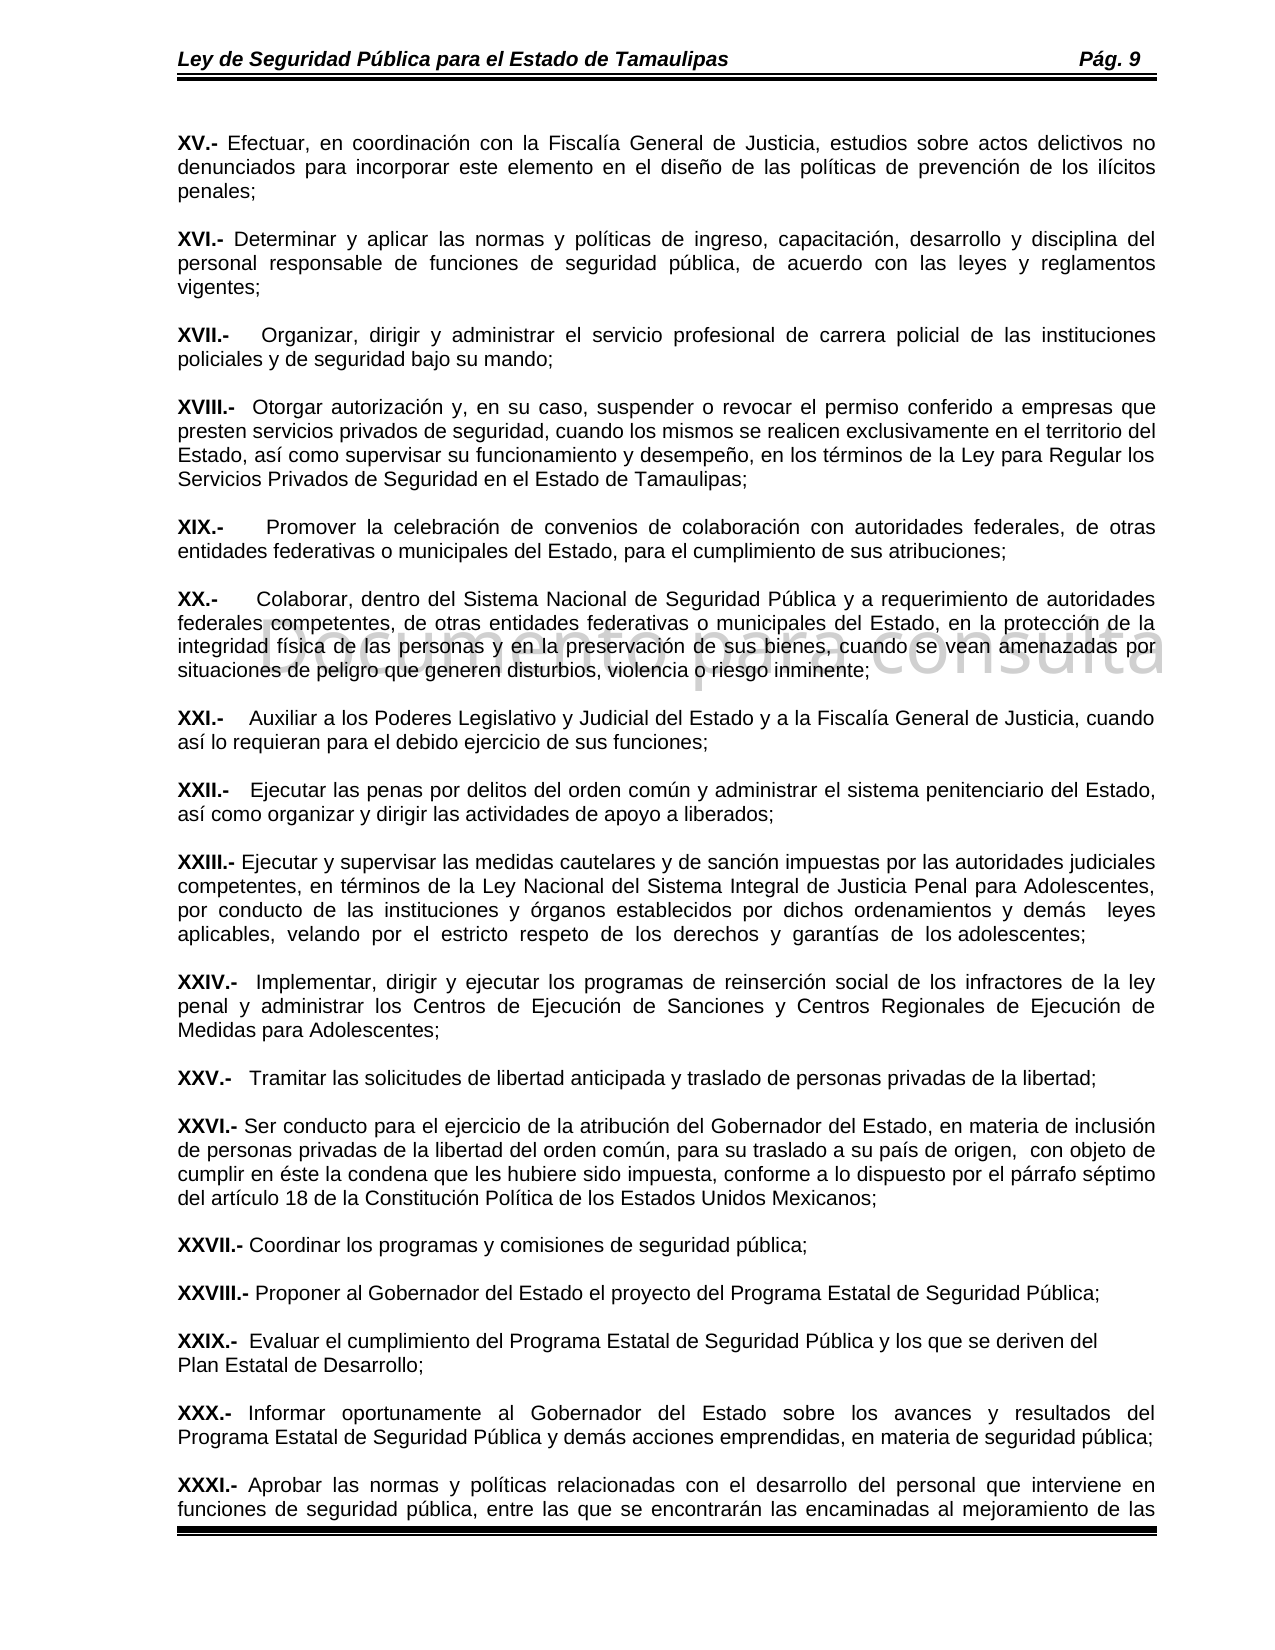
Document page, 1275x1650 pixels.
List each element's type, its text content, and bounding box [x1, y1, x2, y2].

text XXIX.- Evaluar el cumplimiento del Programa Estatal de Seguridad Pública y los que se deriven del [177, 1329, 1157, 1353]
text XXIII.- Ejecutar y supervisar las medidas cautelares y de sanción impuestas por las autoridades judiciales competentes, en términos de la Ley Nacional del Sistema Integral de Justicia Penal para Adolescentes, por conducto de las instituciones y órganos establecidos por dichos ordenamientos y demás leyes aplicables, velando por el estricto respeto de los derechos y garantías de los adolescentes; [177, 850, 1157, 946]
text XX.- Colaborar, dentro del Sistema Nacional de Seguridad Pública y a requerimiento de autoridades federales competentes, de otras entidades federativas o municipales del Estado, en la protección de la integridad física de las personas y en la preservación de sus bienes, cuando se vean amenazadas por situaciones de peligro que generen disturbios, violencia o riesgo inminente; [177, 586, 1157, 682]
text XVIII.- Otorgar autorización y, en su caso, suspender o revocar el permiso conferido a empresas que presten servicios privados de seguridad, cuando los mismos se realicen exclusivamente en el territorio del Estado, así como supervisar su funcionamiento y desempeño, en los términos de la Ley para Regular los Servicios Privados de Seguridad en el Estado de Tamaulipas; [177, 395, 1157, 491]
text XXX.- Informar oportunamente al Gobernador del Estado sobre los avances y resultados del Programa Estatal de Seguridad Pública y demás acciones emprendidas, en materia de seguridad pública; [177, 1401, 1157, 1449]
text XXII.- Ejecutar las penas por delitos del orden común y administrar el sistema penitenciario del Estado, así como organizar y dirigir las actividades de apoyo a liberados; [177, 778, 1157, 826]
text XXI.- Auxiliar a los Poderes Legislativo y Judicial del Estado y a la Fiscalía General de Justicia, cuando así lo requieran para el debido ejercicio de sus funciones; [177, 706, 1157, 754]
text XVI.- Determinar y aplicar las normas y políticas de ingreso, capacitación, desarrollo y disciplina del personal responsable de funciones de seguridad pública, de acuerdo con las leyes y reglamentos vigentes; [177, 227, 1157, 299]
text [177, 1473, 1157, 1521]
text XIX.- Promover la celebración de convenios de colaboración con autoridades federales, de otras entidades federativas o municipales del Estado, para el cumplimiento de sus atribuciones; [177, 514, 1157, 562]
text XXV.- Tramitar las solicitudes de libertad anticipada y traslado de personas privadas de la libertad; [177, 1066, 1157, 1089]
text XXIV.- Implementar, dirigir y ejecutar los programas de reinserción social de los infractores de la ley penal y administrar los Centros de Ejecución de Sanciones y Centros Regionales de Ejecución de Medidas para Adolescentes; [177, 970, 1157, 1042]
text XVII.- Organizar, dirigir y administrar el servicio profesional de carrera policial de las instituciones policiales y de seguridad bajo su mando; [177, 323, 1157, 371]
text XXVIII.- Proponer al Gobernador del Estado el proyecto del Programa Estatal de Seguridad Pública; [177, 1281, 1157, 1305]
text Plan Estatal de Desarrollo; [177, 1353, 1157, 1377]
text XXVI.- Ser conducto para el ejercicio de la atribución del Gobernador del Estado, en materia de inclusión de personas privadas de la libertad del orden común, para su traslado a su país de origen, con objeto de cumplir en éste la condena que les hubiere sido impuesta, conforme a lo dispuesto por el párrafo séptimo del artículo 18 de la Constitución Política de los Estados Unidos Mexicanos; [177, 1113, 1157, 1209]
text XV.- Efectuar, en coordinación con la Fiscalía General de Justicia, estudios sobre actos delictivos no denunciados para incorporar este elemento en el diseño de las políticas de prevención de los ilícitos penales; [177, 131, 1157, 203]
text XXVII.- Coordinar los programas y comisiones de seguridad pública; [177, 1233, 1157, 1257]
